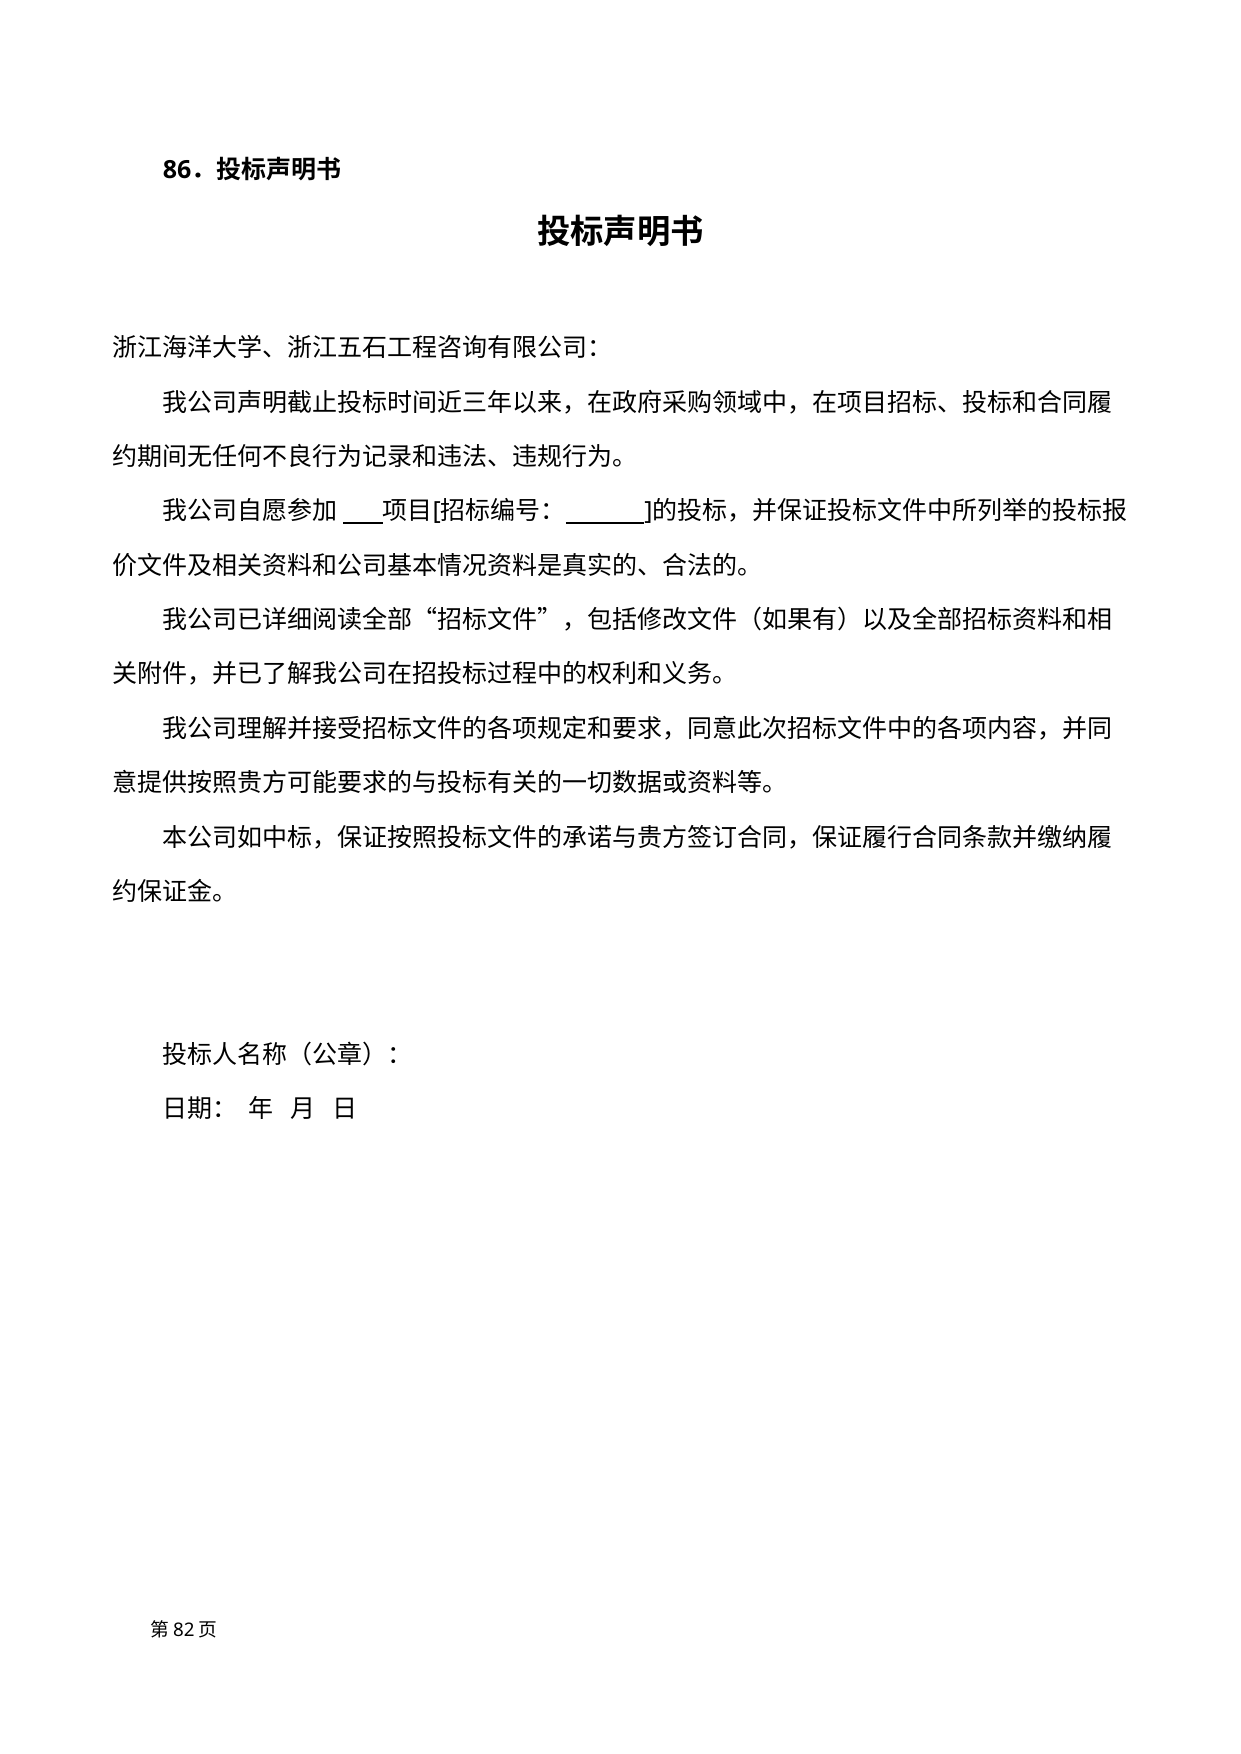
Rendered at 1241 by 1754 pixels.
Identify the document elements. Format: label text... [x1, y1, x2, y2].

text 投标声明书 [112, 204, 1128, 253]
text 日期： 年 月 日 [112, 1089, 1128, 1125]
text 我公司自愿参加 项目[招标编号： ]的投标，并保证投标文件中所列举的投标报价文件及相关资料和公司基本情况资料是真实的、合法的。 [112, 491, 1128, 581]
text 本公司如中标，保证按照投标文件的承诺与贵方签订合同，保证履行合同条款并缴纳履约保证金。 [112, 817, 1128, 908]
text 浙江海洋大学、浙江五石工程咨询有限公司： [112, 328, 1128, 364]
subtitle 投标声明书 [112, 150, 1128, 186]
text 投标人名称（公章）： [112, 1034, 1128, 1071]
text 我公司理解并接受招标文件的各项规定和要求，同意此次招标文件中的各项内容，并同意提供按照贵方可能要求的与投标有关的一切数据或资料等。 [112, 708, 1128, 799]
text 我公司已详细阅读全部“招标文件”，包括修改文件（如果有）以及全部招标资料和相关附件，并已了解我公司在招投标过程中的权利和义务。 [112, 599, 1128, 690]
text 我公司声明截止投标时间近三年以来，在政府采购领域中，在项目招标、投标和合同履约期间无任何不良行为记录和违法、违规行为。 [112, 382, 1128, 473]
